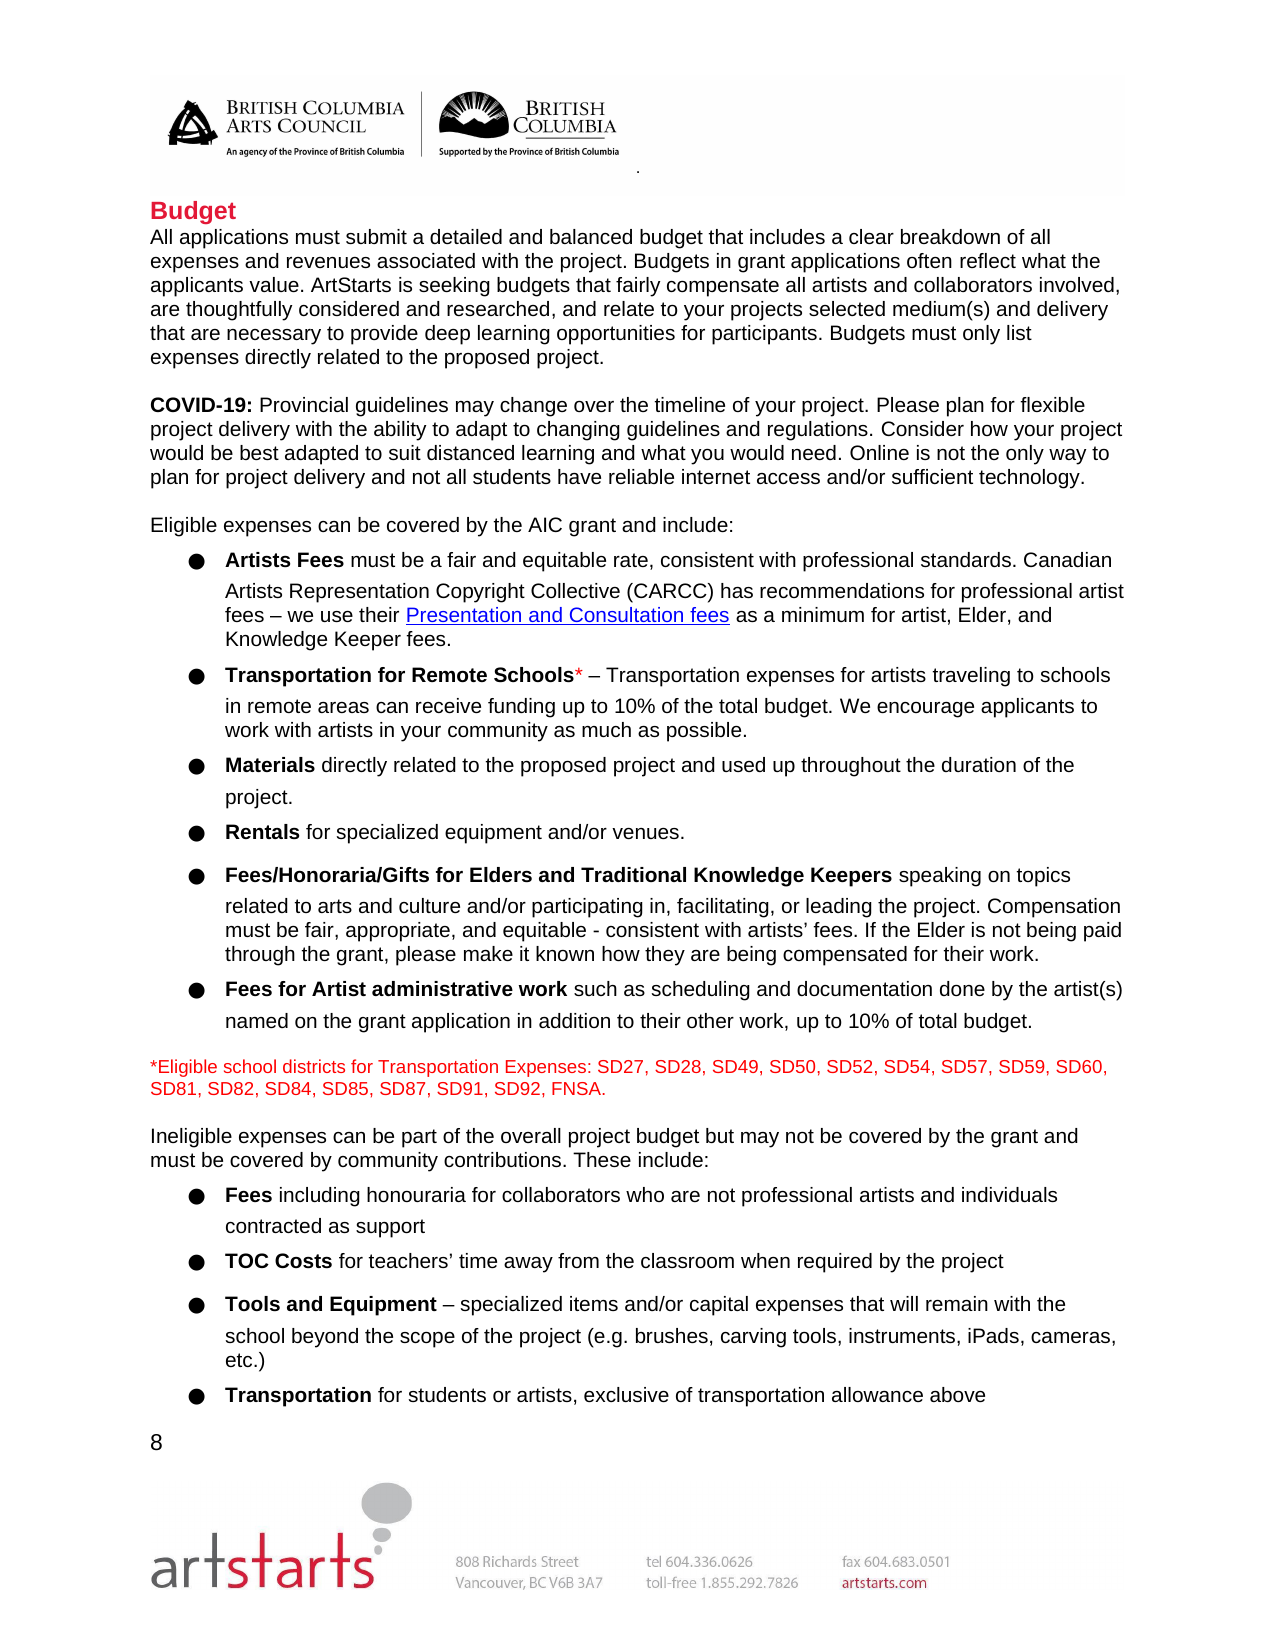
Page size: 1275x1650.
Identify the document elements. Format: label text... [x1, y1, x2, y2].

picture [150, 75, 636, 174]
text Eligible expenses can be covered by the AIC grant and include: [150, 513, 1125, 537]
list Fees for Artist administrative work such as scheduling and documentation done by the artist(s) named on the grant application in addition to their other work, up to 10% of total budget. [187, 966, 1125, 1032]
list Transportation for Remote Schools* – Transportation expenses for artists traveling to schools in remote areas can receive funding up to 10% of the total budget. We encourage applicants to work with artists in your community as much as possible. [187, 651, 1125, 742]
text All applications must submit a detailed and balanced budget that includes a clear breakdown of all expenses and revenues associated with the project. Budgets in grant applications often reflect what the [150, 225, 1125, 273]
list TOC Costs for teachers’ time away from the classroom when required by the project [187, 1238, 1125, 1281]
text COVID-19: Provincial guidelines may change over the timeline of your project. Please plan for flexible project delivery with the ability to adapt to changing guidelines and regulations. Consider how your project would be best adapted to suit distanced learning and what you would need. Online is not the only way to plan for project delivery and not all students have reliable internet access and/or sufficient technology. [150, 393, 1125, 489]
picture [151, 1481, 1124, 1590]
text Budget [150, 196, 1125, 225]
text *Eligible school districts for Transportation Expenses: SD27, SD28, SD49, SD50, SD52, SD54, SD57, SD59, SD60, SD81, SD82, SD84, SD85, SD87, SD91, SD92, FNSA. [150, 1056, 1125, 1099]
text Ineligible expenses can be part of the overall project budget but may not be covered by the grant and must be covered by community contributions. These include: [150, 1123, 1125, 1171]
text applicants value. ArtStarts is seeking budgets that fairly compensate all artists and collaborators involved, are thoughtfully considered and researched, and relate to your projects selected medium(s) and delivery that are necessary to provide deep learning opportunities for participants. Budgets must only list expenses directly related to the proposed project. [150, 273, 1125, 369]
list Fees including honouraria for collaborators who are not professional artists and individuals contracted as support [187, 1171, 1125, 1238]
list Tools and Equipment – specialized items and/or capital expenses that will remain with the school beyond the scope of the project (e.g. brushes, carving tools, instruments, iPads, cameras, etc.) [187, 1281, 1125, 1371]
list Materials directly related to the proposed project and used up throughout the duration of the project. [187, 742, 1125, 808]
list Artists Fees must be a fair and equitable rate, consistent with professional standards. Canadian Artists Representation Copyright Collective (CARCC) has recommendations for professional artist fees – we use their Presentation and Consultation fees as a minimum for artist, Elder, and Knowledge Keeper fees. [187, 537, 1125, 651]
list Rentals for specialized equipment and/or venues. [187, 808, 1125, 851]
list Transportation for students or artists, exclusive of transportation allowance above [187, 1371, 1125, 1414]
list Fees/Honoraria/Gifts for Elders and Traditional Knowledge Keepers speaking on topics related to arts and culture and/or participating in, facilitating, or leading the project. Compensation must be fair, appropriate, and equitable - consistent with artists’ fees. If the Elder is not being paid through the grant, please make it known how they are being compensated for their work. [187, 851, 1125, 966]
